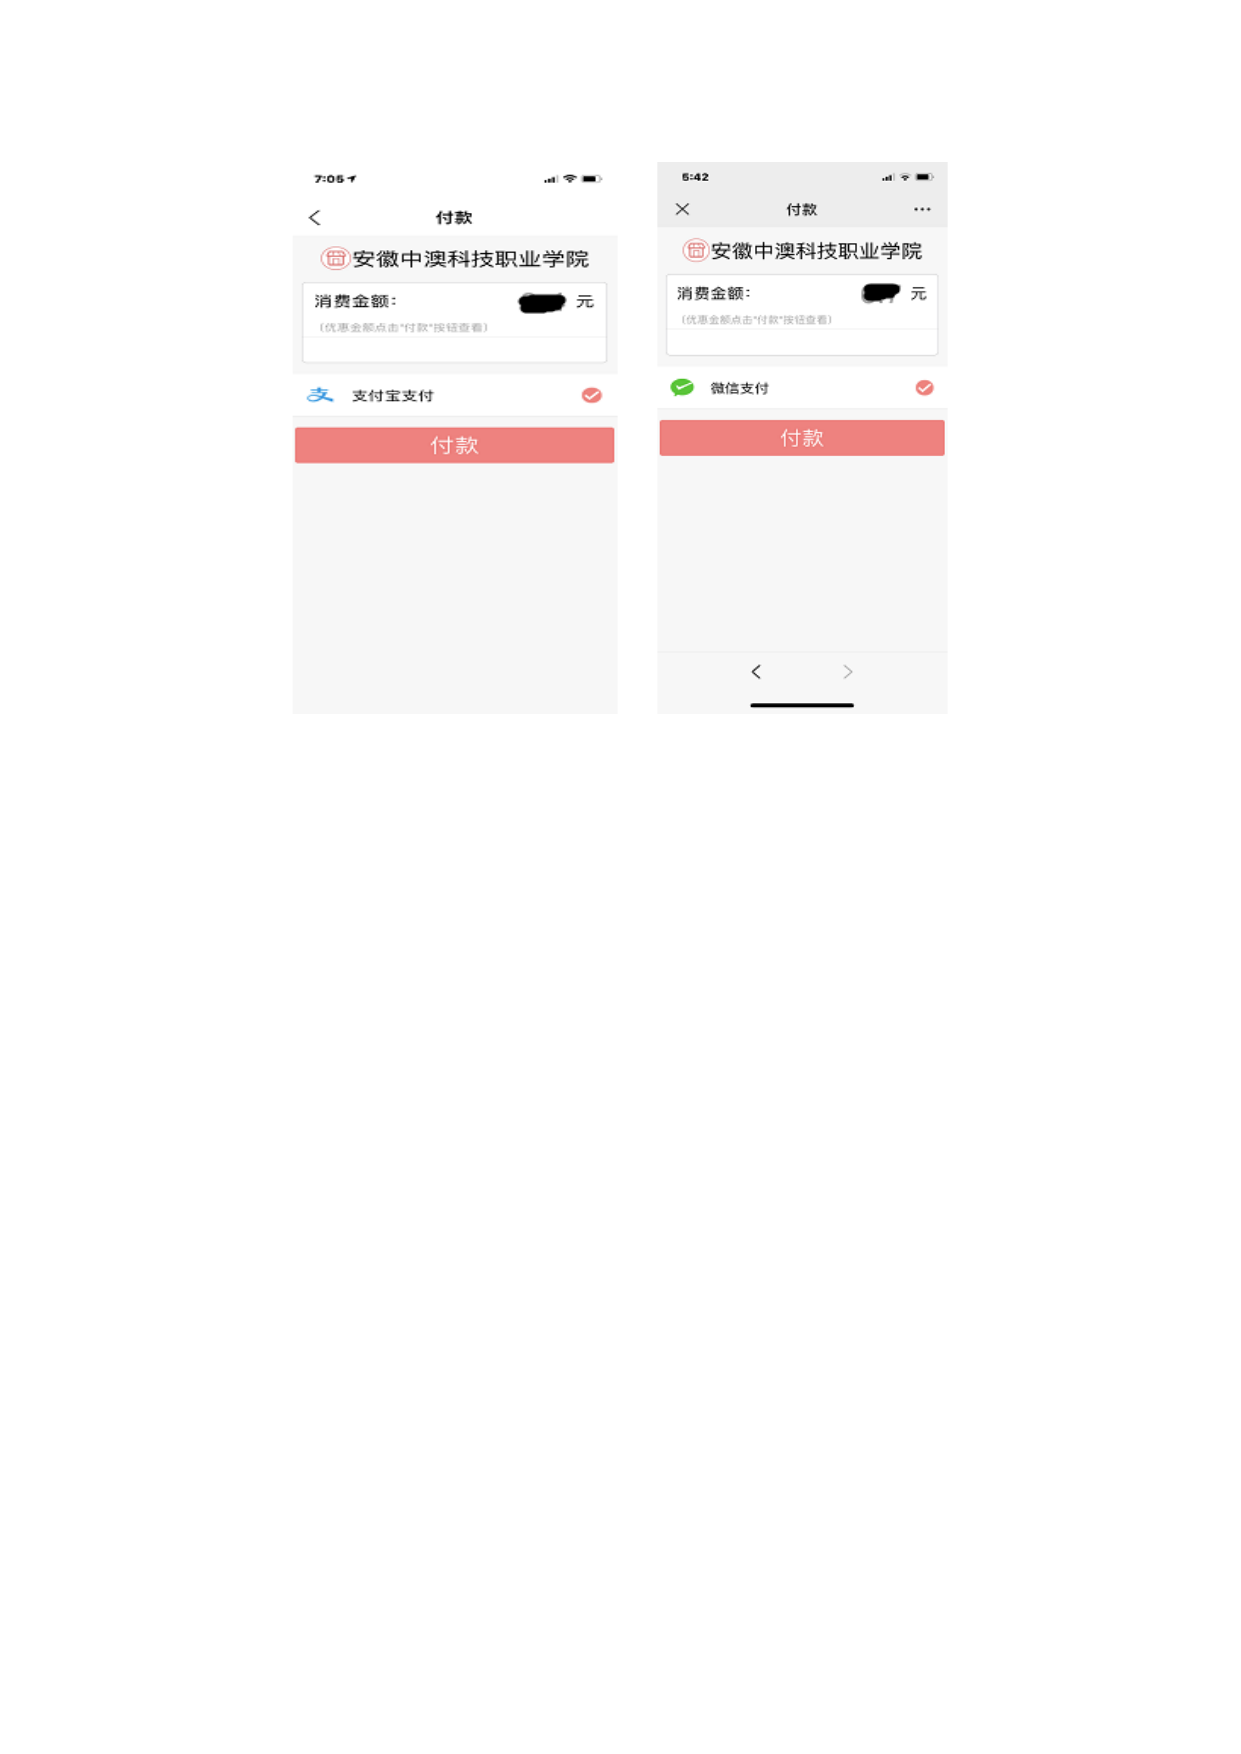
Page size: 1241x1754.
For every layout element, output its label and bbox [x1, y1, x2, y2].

picture [657, 162, 948, 714]
picture [292, 163, 618, 714]
